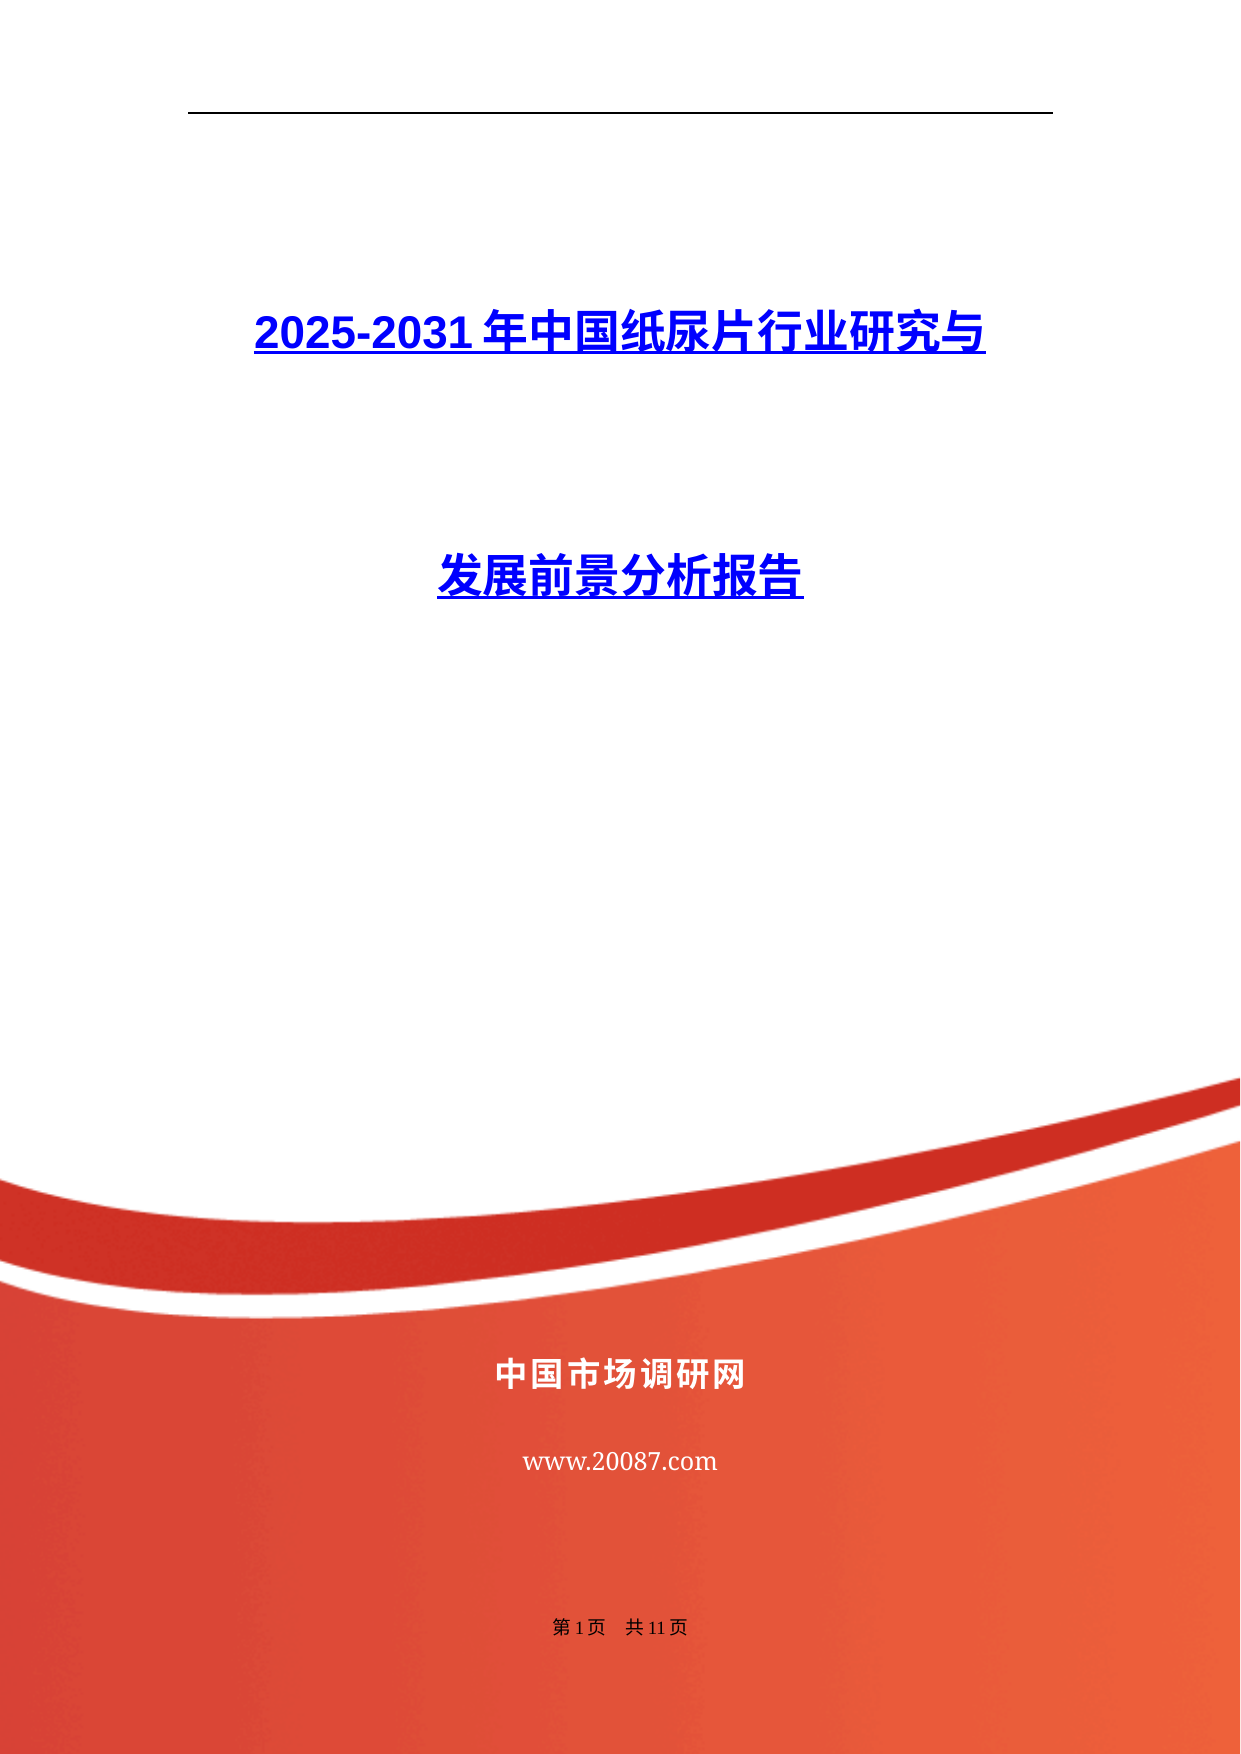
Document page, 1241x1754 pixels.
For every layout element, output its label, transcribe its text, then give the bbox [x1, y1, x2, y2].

subtitle 中国市场调研网 [187, 1339, 1053, 1404]
table_header 2025-2031年中国纸尿片行业研究与发展前景分析报告 [188, 207, 1053, 773]
text www.20087.com [187, 1428, 1053, 1493]
picture [0, 1006, 1241, 1754]
